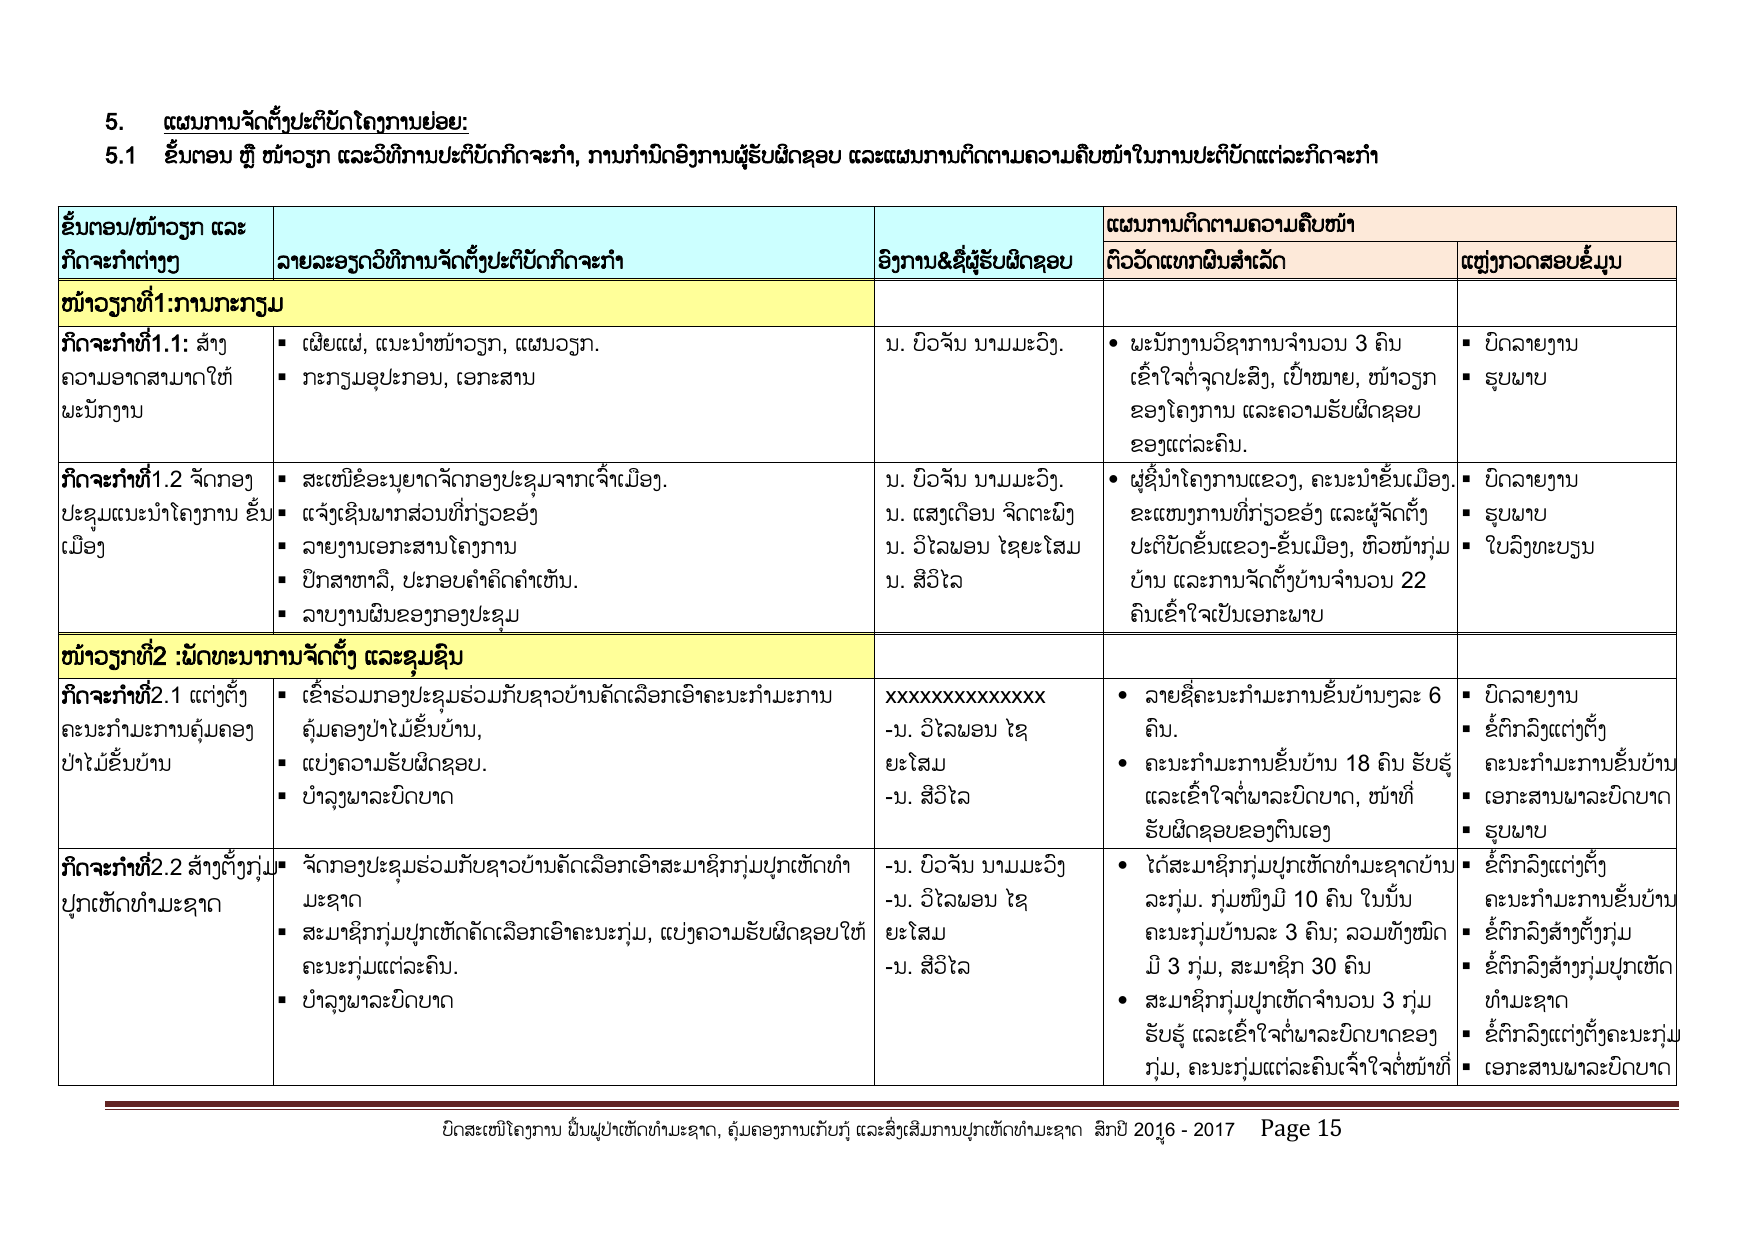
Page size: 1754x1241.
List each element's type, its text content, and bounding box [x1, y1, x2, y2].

table_cell ໜ້າ​ວຽກ​ທີ່2 :ພັດທະນາການຈັດຕັ້ງ ແລະຊຸມຊົນ [59, 635, 874, 678]
table_cell ນ. ບົວຈັນ ນາມມະວົງ. [875, 327, 1103, 462]
text 5. ​ແຜນການ​ຈັດ​ຕັ້ງ​ປະຕິບັດ​ໂຄງການ​ຍ່ອຍ: [105, 105, 1679, 139]
table_cell ລາຍຊື່ຄະນະກໍາມະການຂັ້ນບ້ານໆລະ 6 ຄົນ. ຄະນະກໍາມະການຂັ້ນບ້ານ 18 ຄົນ ຮັບຮູ້ ແລະເຂົ້າໃຈຕໍ່ພາລະບົດບາດ, ໜ້າທ່ີຮັບຜິດຊອບຂອງຕົນເອງ [1104, 679, 1457, 848]
table_cell [875, 281, 1103, 326]
table_cell ໜ້າ​ວຽກ​ທີ່1:ການກະກຽມ [59, 281, 874, 326]
table_cell ກິດຈະ​ກໍາທີ່1.1: ສ້າງຄວາມອາດສາມາດໃຫ້ພະນັກງານ [59, 327, 273, 462]
table_cell [875, 635, 1103, 678]
table_cell [1104, 281, 1457, 326]
table_header ລາຍ​ລະອຽດ​ວິທີ​ການຈັດ​ຕັ້ງ​ປະຕິບັດ​ກິດຈະ​ກໍາ [274, 207, 874, 278]
table_cell ພະນັກງານວິຊາການຈໍານວນ 3 ຄົນ ເຂົ້າໃຈຕໍ່ຈຸດປະສົງ, ເປົ້າໝາຍ, ໜ້າວຽກຂອງໂຄງການ ແລະຄວາມຮັບຜິດຊອບຂອງແຕ່ລະຄົນ. [1104, 327, 1457, 462]
table_cell ຜູ່ຊີ້ນໍາໂຄງການແຂວງ, ຄະນະນໍາຂັ້ນເມືອງ. ຂະແໜງການທີ່ກ່ຽວຂອ້ງ ແລະຜູ້ຈັດຕັ້ງປະຕິບັດຂັ້ນແຂວງ-ຂັ້ນເມືອງ, ຫົວໜ້າກຸ່ມບ້ານ ແລະການຈັດຕັ້ງບ້ານຈໍານວນ 22 ຄົນເຂົ້າໃຈເປັນເອກະພາບ [1104, 463, 1457, 632]
table_cell ກິດຈະ​ກໍາທີ່2.2ສ້າງຕັ້ງກຸ່ມປູກເຫັດທໍາມະຊາດ [59, 849, 273, 1085]
table_cell ບົດລາຍງານ ຂໍ້ຕົກລົງແຕ່ງຕັ້ງຄະນະກໍາມະການຂັ້ນບ້ານ, ເອກະສານພາລະບົດບາດ ຮູບພາບ [1458, 679, 1676, 848]
table_cell ກິດຈະ​ກໍາທີ່2.1 ແຕ່ງຕັ້ງຄະນະກໍາມະການຄຸ້ມຄອງປ່າໄມ້ຂັ້ນບ້ານ [59, 679, 273, 848]
table_cell [1458, 281, 1676, 326]
table_cell ນ. ບົວຈັນ ນາມມະວົງ. ນ. ແສງເດືອນ ຈິດຕະພົງ ນ. ວິໄລພອນ ໄຊຍະໂສມ ນ. ສີວິໄລ [875, 463, 1103, 632]
table_header ​ແຜນ​ການຕິດຕາມ​ຄວາມ​ຄືບ​ໜ້າ [1104, 207, 1676, 241]
table_cell [1104, 635, 1457, 678]
table_cell ບົດລາຍງານ ຮູບພາບ [1458, 327, 1676, 462]
table_cell ຕົວ​ວັດ​ແທກ​ຜົນ​ສໍາ​ເລັດ [1104, 242, 1457, 278]
table_cell ສະເໜີຂໍອະນຸຍາດຈັດກອງປະຊຸມຈາກເຈົ້າເມືອງ. ແຈ້ງເຊີນພາກສ່ວນທີ່ກ່ຽວຂອ້ງ ລາຍງານເອກະສານໂຄງການ ປຶກສາຫາລື, ປະກອບຄໍາຄິດຄໍາເຫັນ. ລາບງານຜົນຂອງກອງປະຊຸມ [274, 463, 874, 632]
table_cell ກິດຈະ​ກໍາທີ່1.2 ຈັດກອງປະຊູມແນະນໍາໂຄງການ ຂັ້ນເມືອງ [59, 463, 273, 632]
table_header ອົງການ​&ຊື່ຜູ້​ຮັບຜິດຊອບ [875, 207, 1103, 278]
table_cell ເຂົ້າຮ່ວມກອງປະຊຸມຮ່ວມກັບຊາວບ້ານຄັດເລືອກເອົາຄະນະກໍາມະການຄຸ້ມຄອງປ່າໄມ້ຂັ້ນບ້ານ, ແບ່ງຄວາມຮັບຜິດຊອບ. ບໍາລຸງພາລະບົດບາດ [274, 679, 874, 848]
table_cell [1458, 635, 1676, 678]
table_cell ​ແຫຼ່ງກວດ​ສອບ​ຂໍ້​ມູນ [1458, 242, 1676, 278]
table_cell xxxxxxxxxxxxxx -ນ. ວິໄລພອນ ໄຊ ຍະໂສມ -ນ. ສີວິໄລ [875, 679, 1103, 848]
table_cell ເຜີຍແຜ່, ແນະນໍາໜ້າວຽກ, ແຜນວຽກ. ກະກຽມອຸປະກອນ, ເອກະສານ [274, 327, 874, 462]
table_cell -ນ. ບົວຈັນ ນາມມະວົງ -ນ. ວິໄລພອນ ໄຊ ຍະໂສມ -ນ. ສີວິໄລ [875, 849, 1103, 1085]
table_cell ບົດລາຍງານ ຮູບພາບ ໃບລົງທະບຽນ [1458, 463, 1676, 632]
text 5.1 ຂັ້ນ​ຕອນ ຫຼື​ ໜ້າ​ວຽກ ​ແລະ​ວິທີ​ການ​ປະຕິບັດ​ກິດຈະ​ກໍາ, ການ​ກໍານົດ​ອົງການ​ຜູ້​ຮັບຜິດຊອບ ​ແລະ​ແຜນການ​ຕິດຕາມ​ຄວາມ​ຄືບ​ໜ້າ​ໃນ​ການ​ປະຕິບັດ​ແຕ່​ລະ​ກິດຈະ​ກໍາ [105, 139, 1679, 172]
table_header ຂັ້ນ​ຕອນ/ໜ້າ​ວຽກ ​ແລະ ​ກິດຈະ​ກໍາ​ຕ່າງໆ [59, 207, 273, 278]
